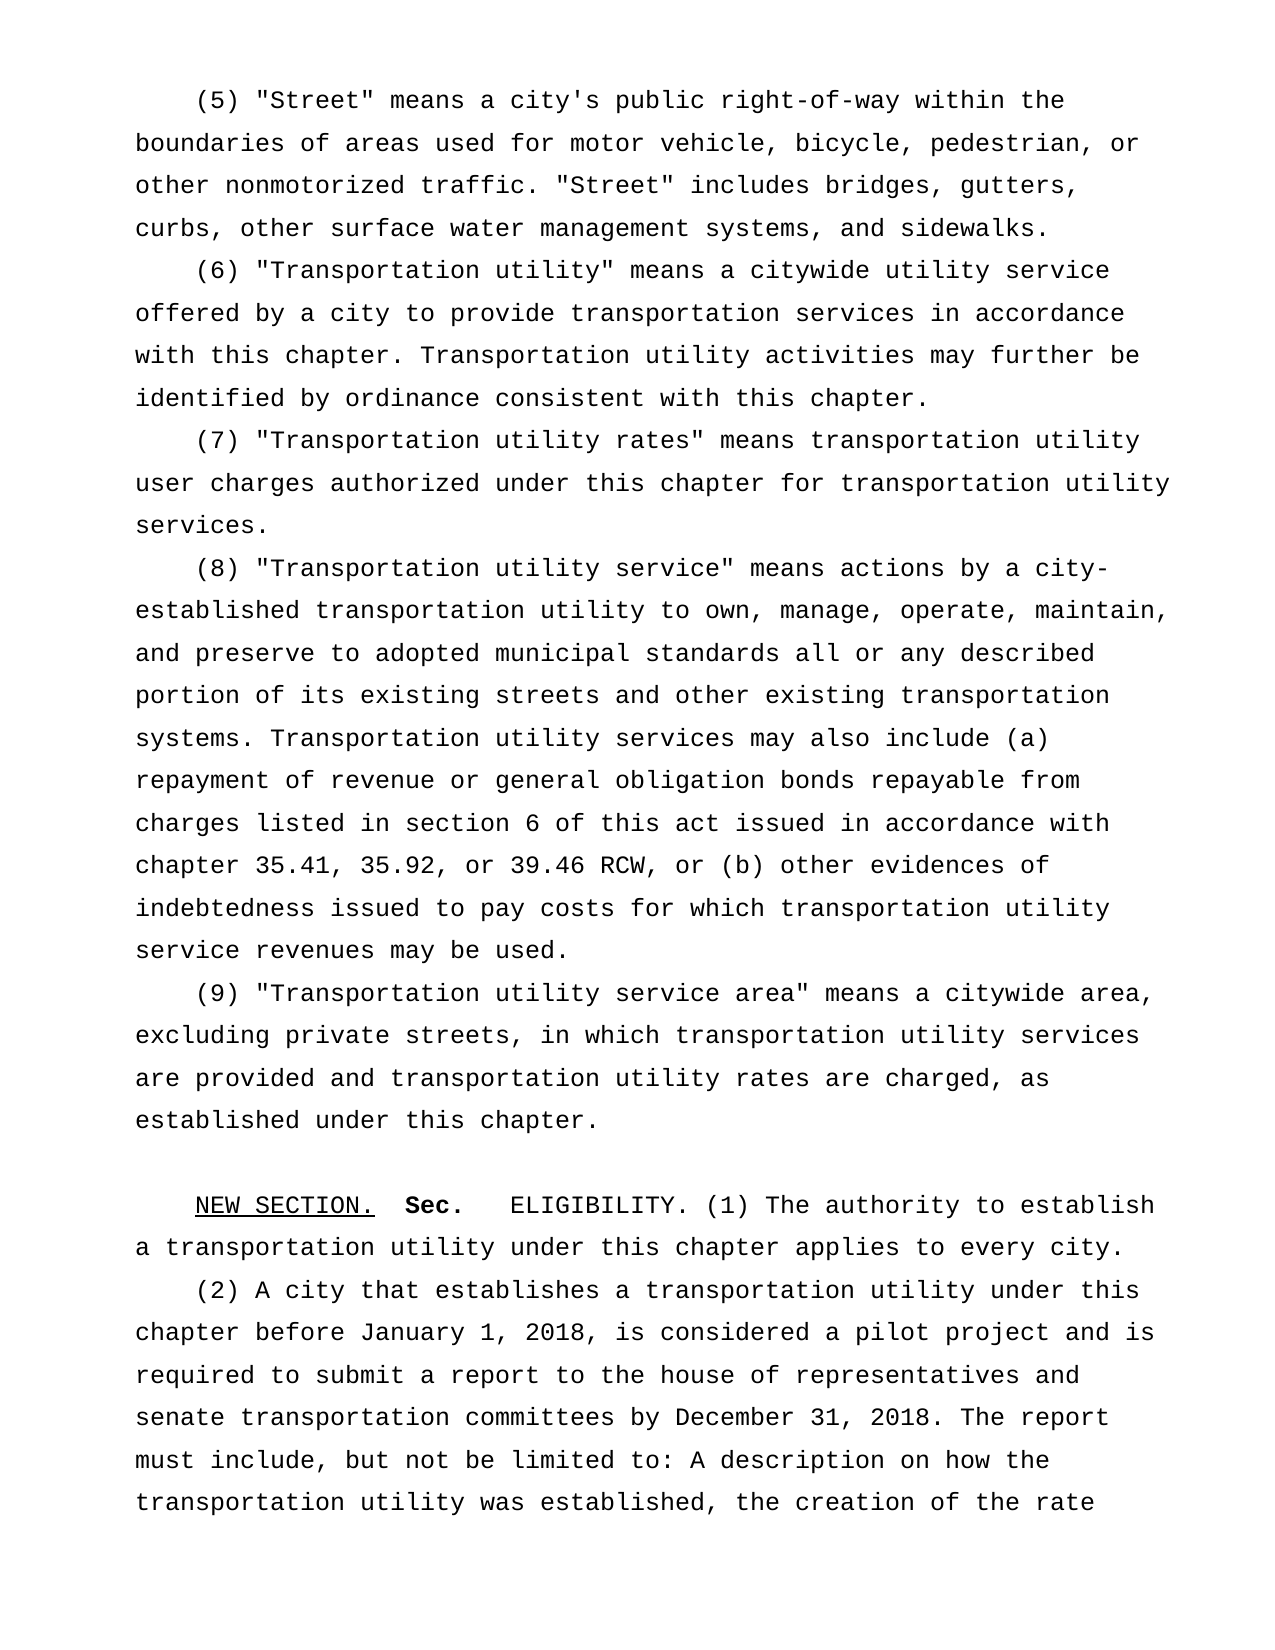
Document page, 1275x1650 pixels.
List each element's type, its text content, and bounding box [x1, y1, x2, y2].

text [135, 1264, 1170, 1519]
text (5) "Street" means a city's public right-of-way within the boundaries of areas used for motor vehicle, bicycle, pedestrian, or other nonmotorized traffic. "Street" includes bridges, gutters, curbs, other surface water management systems, and sidewalks. [135, 75, 1170, 245]
text (9) "Transportation utility service area" means a citywide area, excluding private streets, in which transportation utility services are provided and transportation utility rates are charged, as established under this chapter. [135, 967, 1170, 1137]
text NEW SECTION. Sec. ELIGIBILITY. (1) The authority to establish a transportation utility under this chapter applies to every city. [135, 1179, 1170, 1264]
text (6) "Transportation utility" means a citywide utility service offered by a city to provide transportation services in accordance with this chapter. Transportation utility activities may further be identified by ordinance consistent with this chapter. [135, 245, 1170, 415]
text (7) "Transportation utility rates" means transportation utility user charges authorized under this chapter for transportation utility services. [135, 415, 1170, 542]
text (8) "Transportation utility service" means actions by a city-established transportation utility to own, manage, operate, maintain, and preserve to adopted municipal standards all or any described portion of its existing streets and other existing transportation systems. Transportation utility services may also include (a) repayment of revenue or general obligation bonds repayable from charges listed in section 6 of this act issued in accordance with chapter 35.41, 35.92, or 39.46 RCW, or (b) other evidences of indebtedness issued to pay costs for which transportation utility service revenues may be used. [135, 542, 1170, 967]
